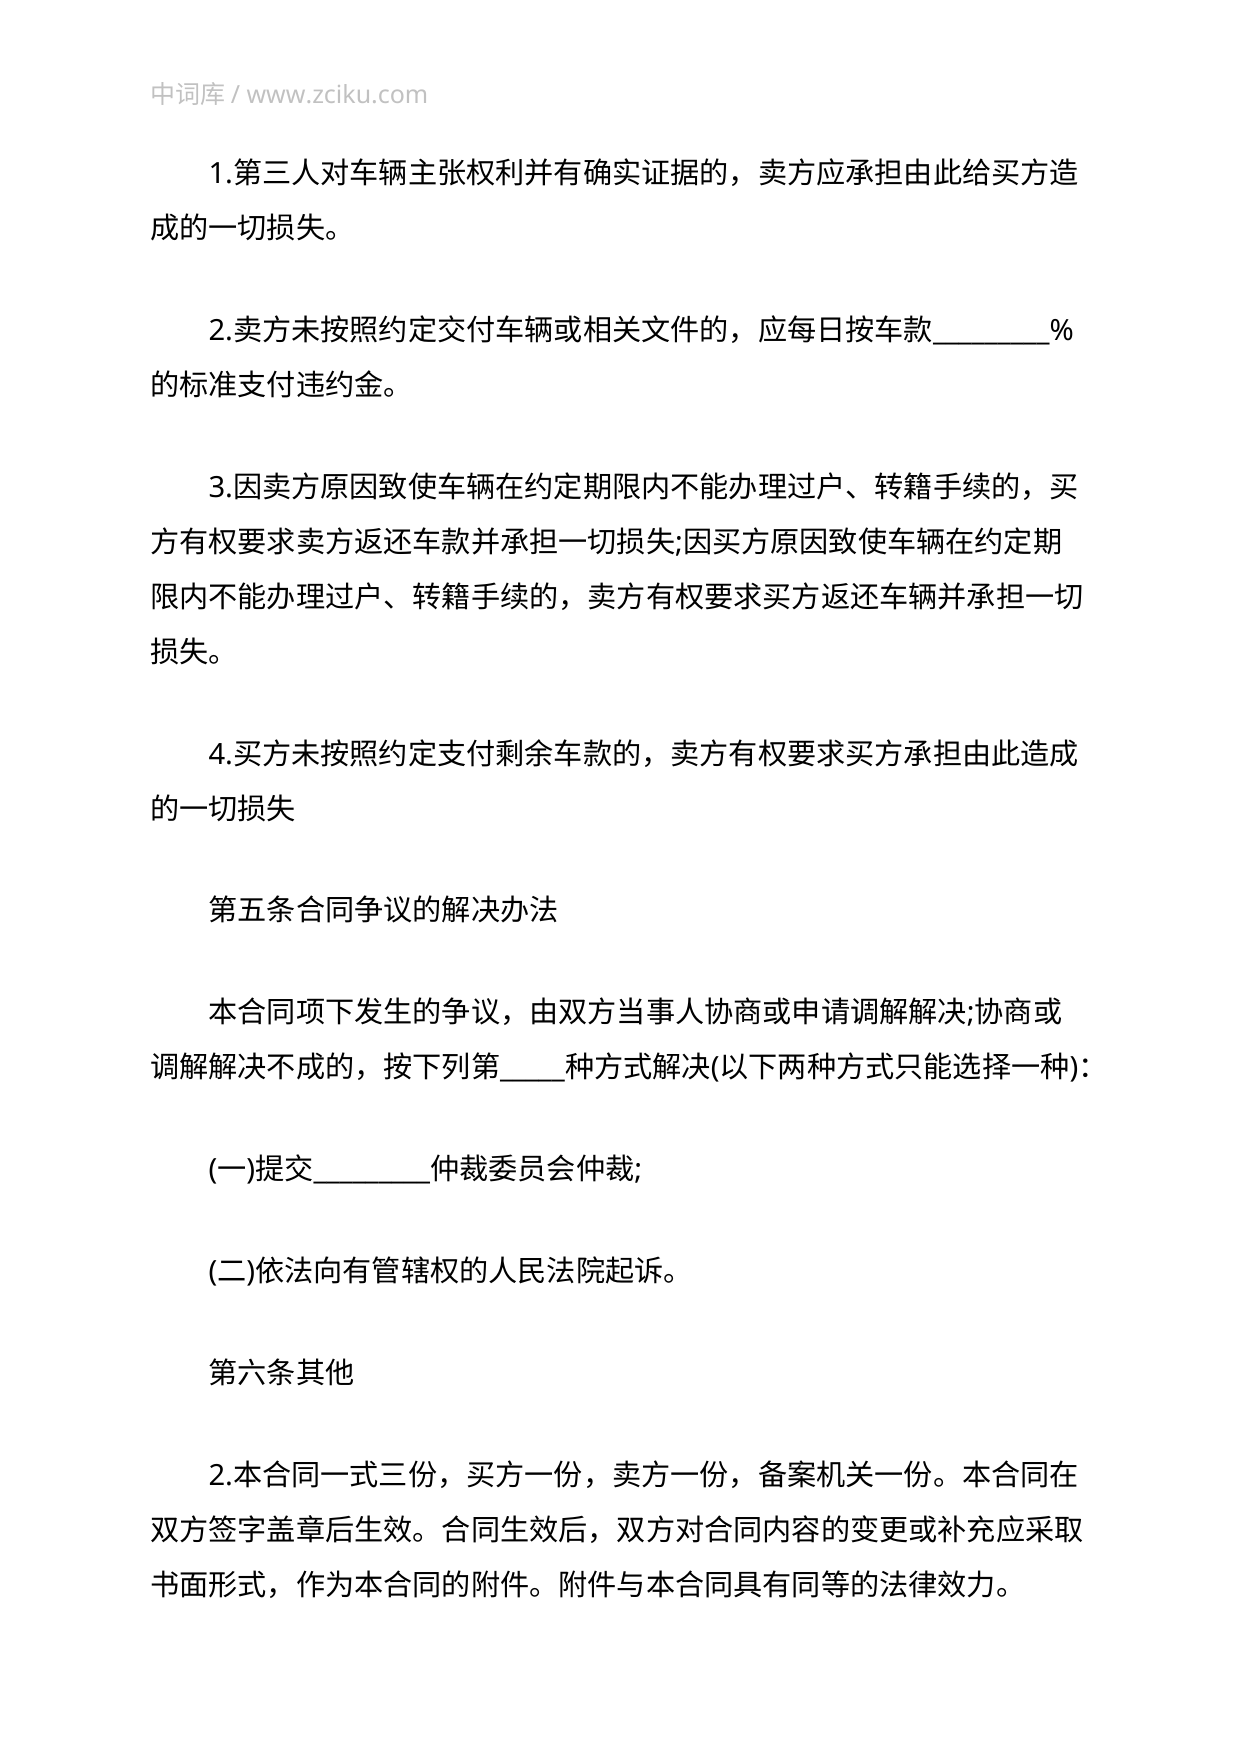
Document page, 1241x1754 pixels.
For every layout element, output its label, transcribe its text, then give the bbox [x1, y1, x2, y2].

text (二)依法向有管辖权的人民法院起诉。 [150, 1248, 1090, 1290]
text (一)提交_________仲裁委员会仲裁; [150, 1146, 1090, 1188]
text 2.本合同一式三份，买方一份，卖方一份，备案机关一份。本合同在双方签字盖章后生效。合同生效后，双方对合同内容的变更或补充应采取书面形式，作为本合同的附件。附件与本合同具有同等的法律效力。 [150, 1451, 1090, 1604]
text 2.卖方未按照约定交付车辆或相关文件的，应每日按车款_________%的标准支付违约金。 [150, 307, 1090, 404]
text 第六条其他 [150, 1350, 1090, 1392]
text 本合同项下发生的争议，由双方当事人协商或申请调解解决;协商或调解解决不成的，按下列第_____种方式解决(以下两种方式只能选择一种)： [150, 989, 1090, 1086]
text 1.第三人对车辆主张权利并有确实证据的，卖方应承担由此给买方造成的一切损失。 [150, 150, 1090, 247]
text 3.因卖方原因致使车辆在约定期限内不能办理过户、转籍手续的，买方有权要求卖方返还车款并承担一切损失;因买方原因致使车辆在约定期限内不能办理过户、转籍手续的，卖方有权要求买方返还车辆并承担一切损失。 [150, 463, 1090, 671]
text 第五条合同争议的解决办法 [150, 887, 1090, 929]
text 4.买方未按照约定支付剩余车款的，卖方有权要求买方承担由此造成的一切损失 [150, 730, 1090, 827]
